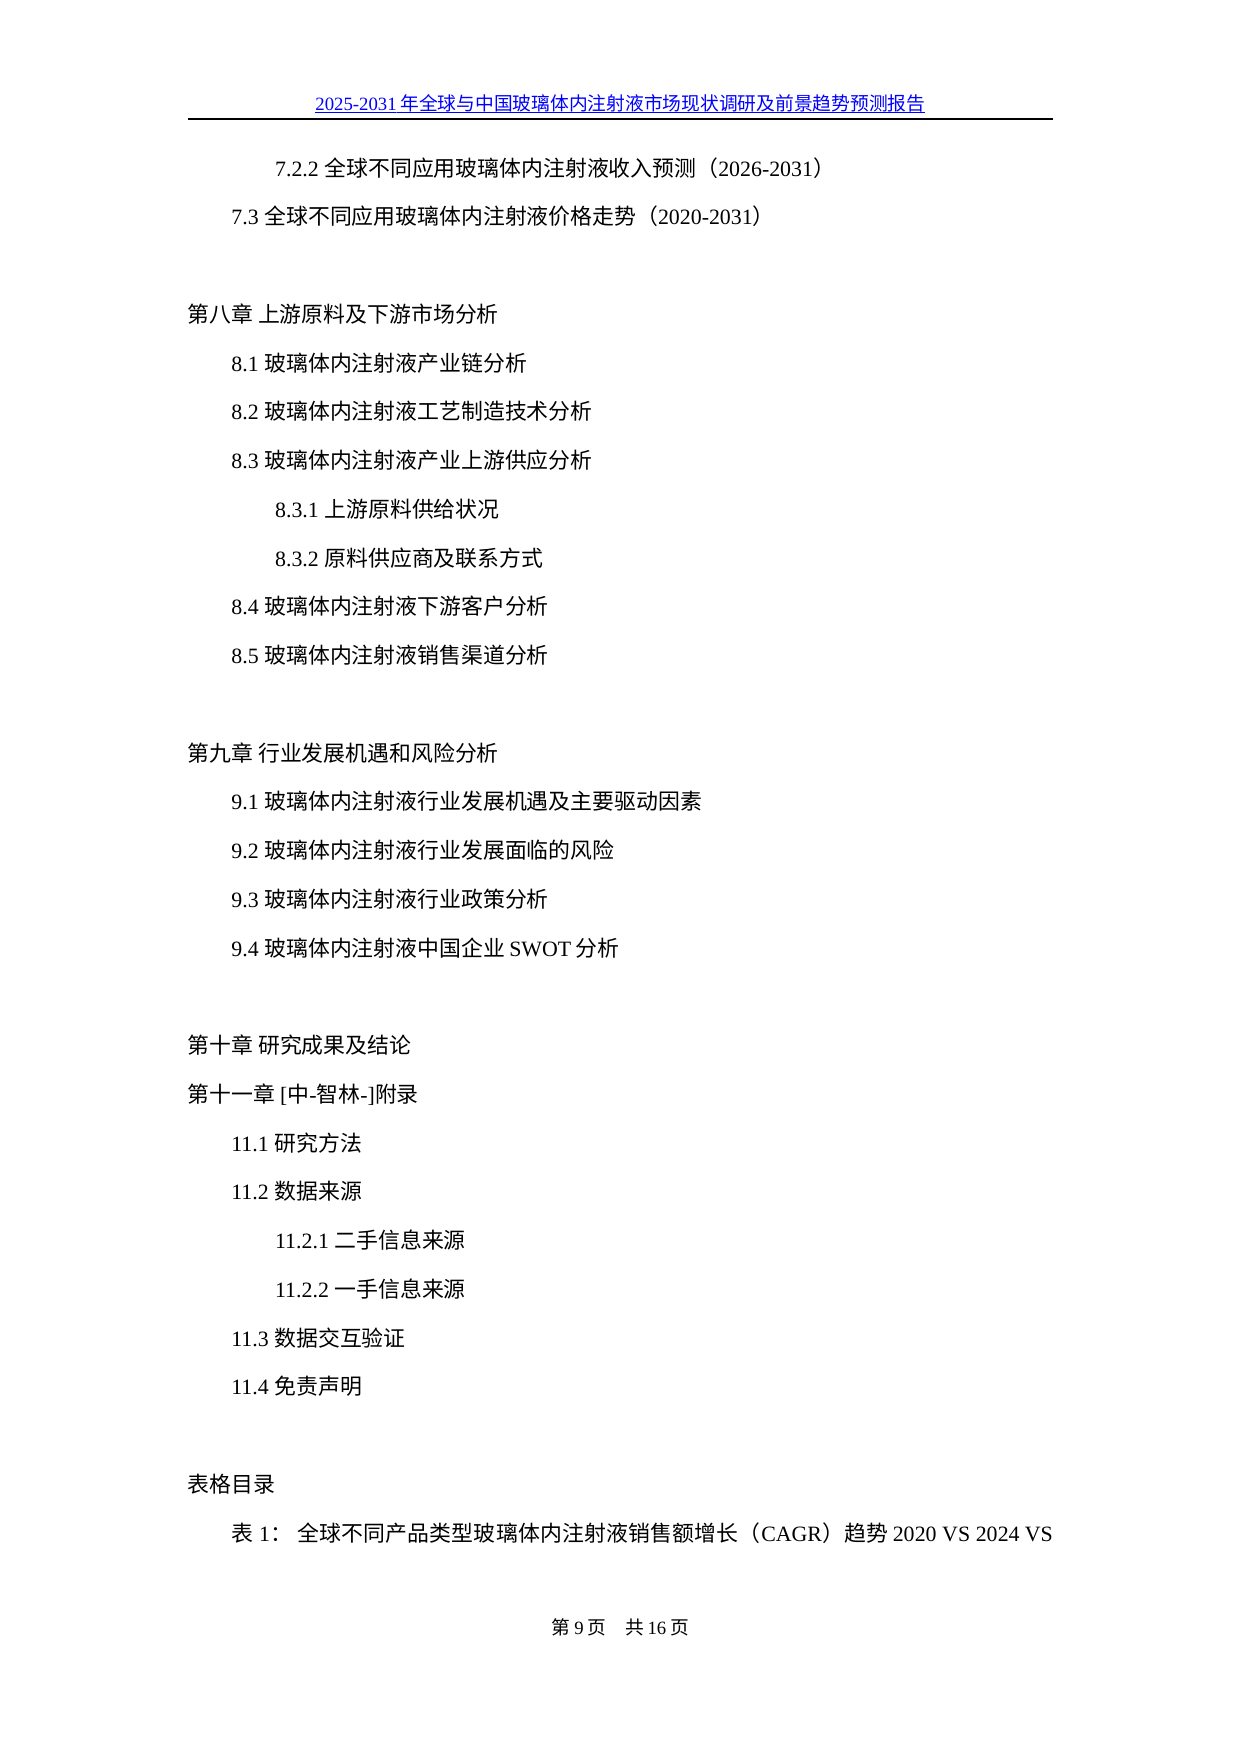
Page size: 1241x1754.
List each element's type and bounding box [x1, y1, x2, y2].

text [187, 150, 1053, 1548]
